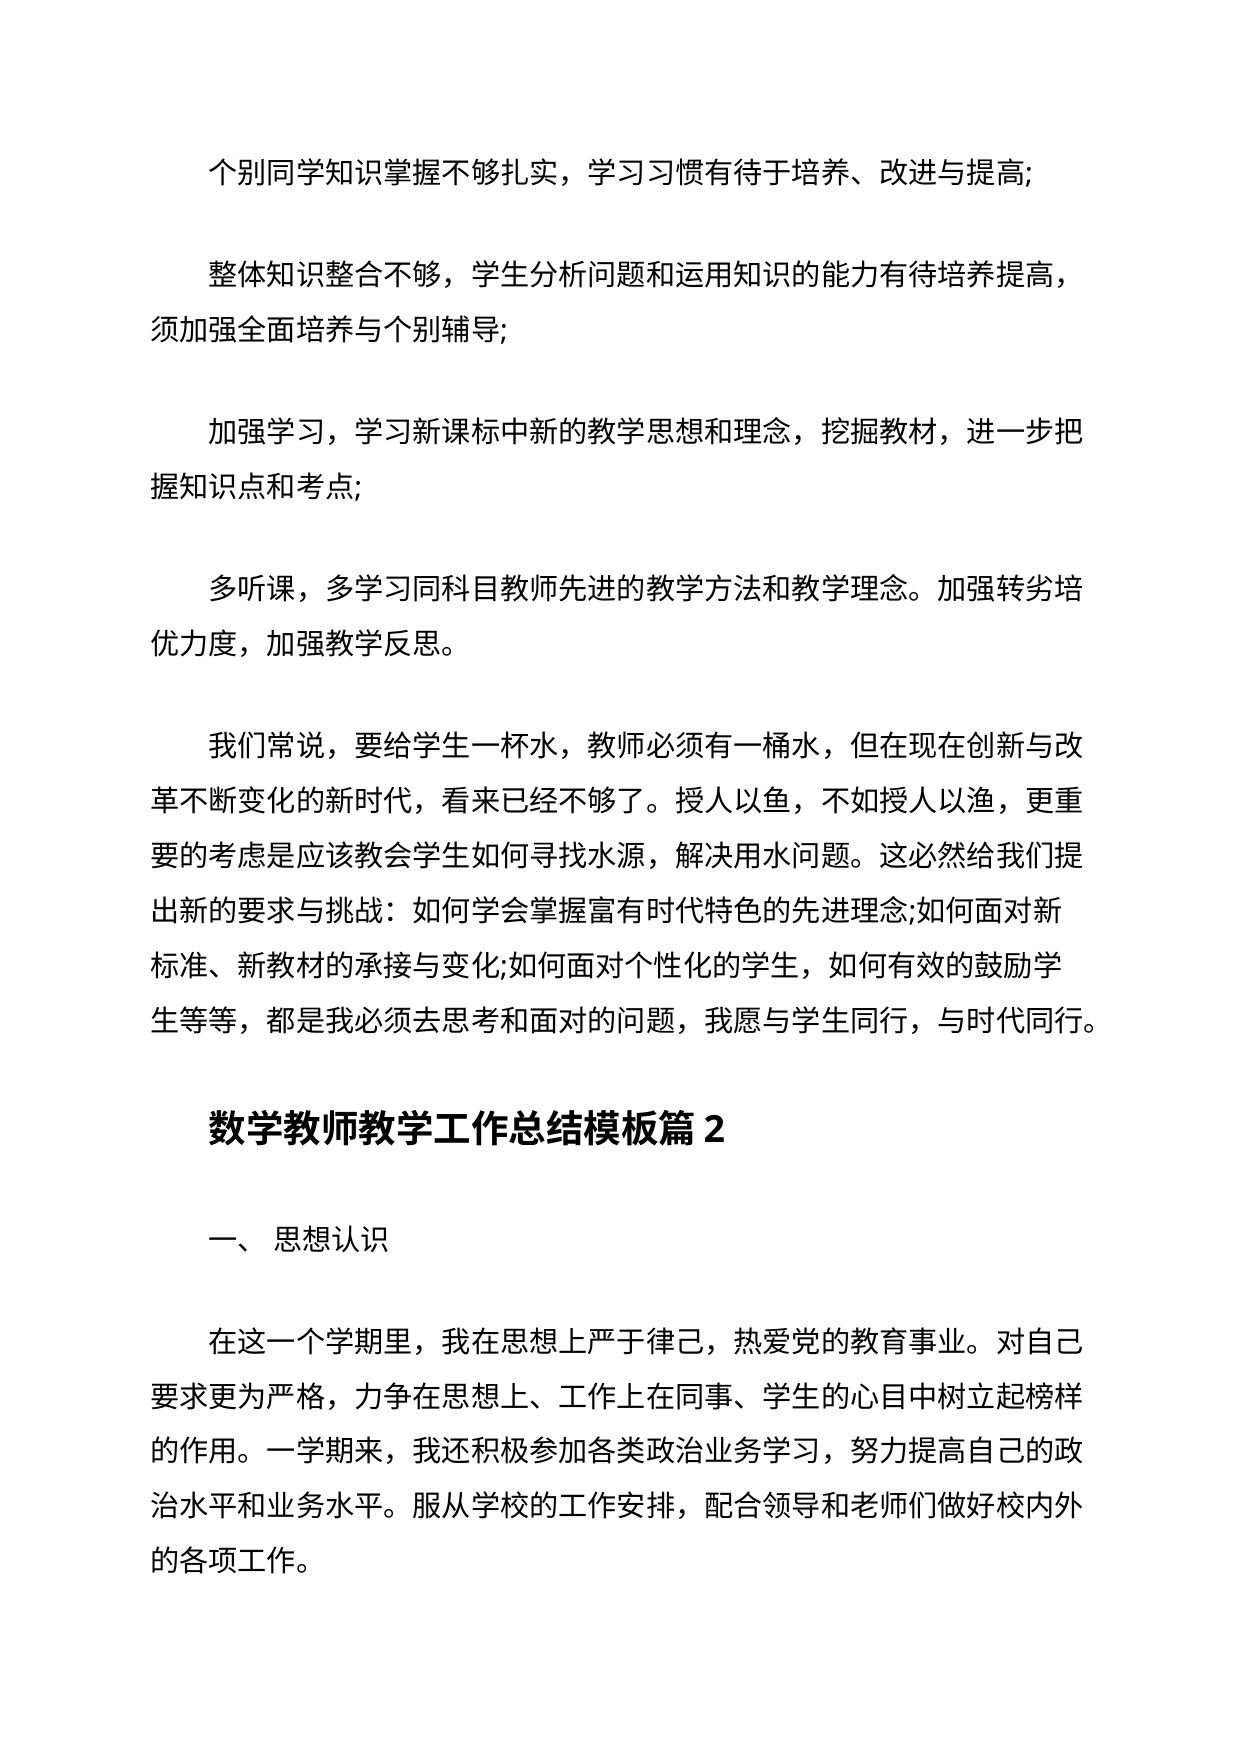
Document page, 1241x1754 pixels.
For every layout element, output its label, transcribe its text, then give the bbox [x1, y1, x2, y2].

text 多听课，多学习同科目教师先进的教学方法和教学理念。加强转劣培优力度，加强教学反思。 [150, 566, 1090, 663]
text 一、 思想认识 [150, 1216, 1090, 1259]
text 数学教师教学工作总结模板篇2 [150, 1099, 1090, 1153]
text 加强学习，学习新课标中新的教学思想和理念，挖掘教材，进一步把握知识点和考点; [150, 409, 1090, 506]
text 整体知识整合不够，学生分析问题和运用知识的能力有待培养提高，须加强全面培养与个别辅导; [150, 252, 1090, 349]
text 我们常说，要给学生一杯水，教师必须有一桶水，但在现在创新与改革不断变化的新时代，看来已经不够了。授人以鱼，不如授人以渔，更重要的考虑是应该教会学生如何寻找水源，解决用水问题。这必然给我们提出新的要求与挑战：如何学会掌握富有时代特色的先进理念;如何面对新标准、新教材的承接与变化;如何面对个性化的学生，如何有效的鼓励学生等等，都是我必须去思考和面对的问题，我愿与学生同行，与时代同行。 [150, 722, 1090, 1039]
text 在这一个学期里，我在思想上严于律己，热爱党的教育事业。对自己要求更为严格，力争在思想上、工作上在同事、学生的心目中树立起榜样的作用。一学期来，我还积极参加各类政治业务学习，努力提高自己的政治水平和业务水平。服从学校的工作安排，配合领导和老师们做好校内外的各项工作。 [150, 1318, 1090, 1580]
text 个别同学知识掌握不够扎实，学习习惯有待于培养、改进与提高; [150, 150, 1090, 192]
